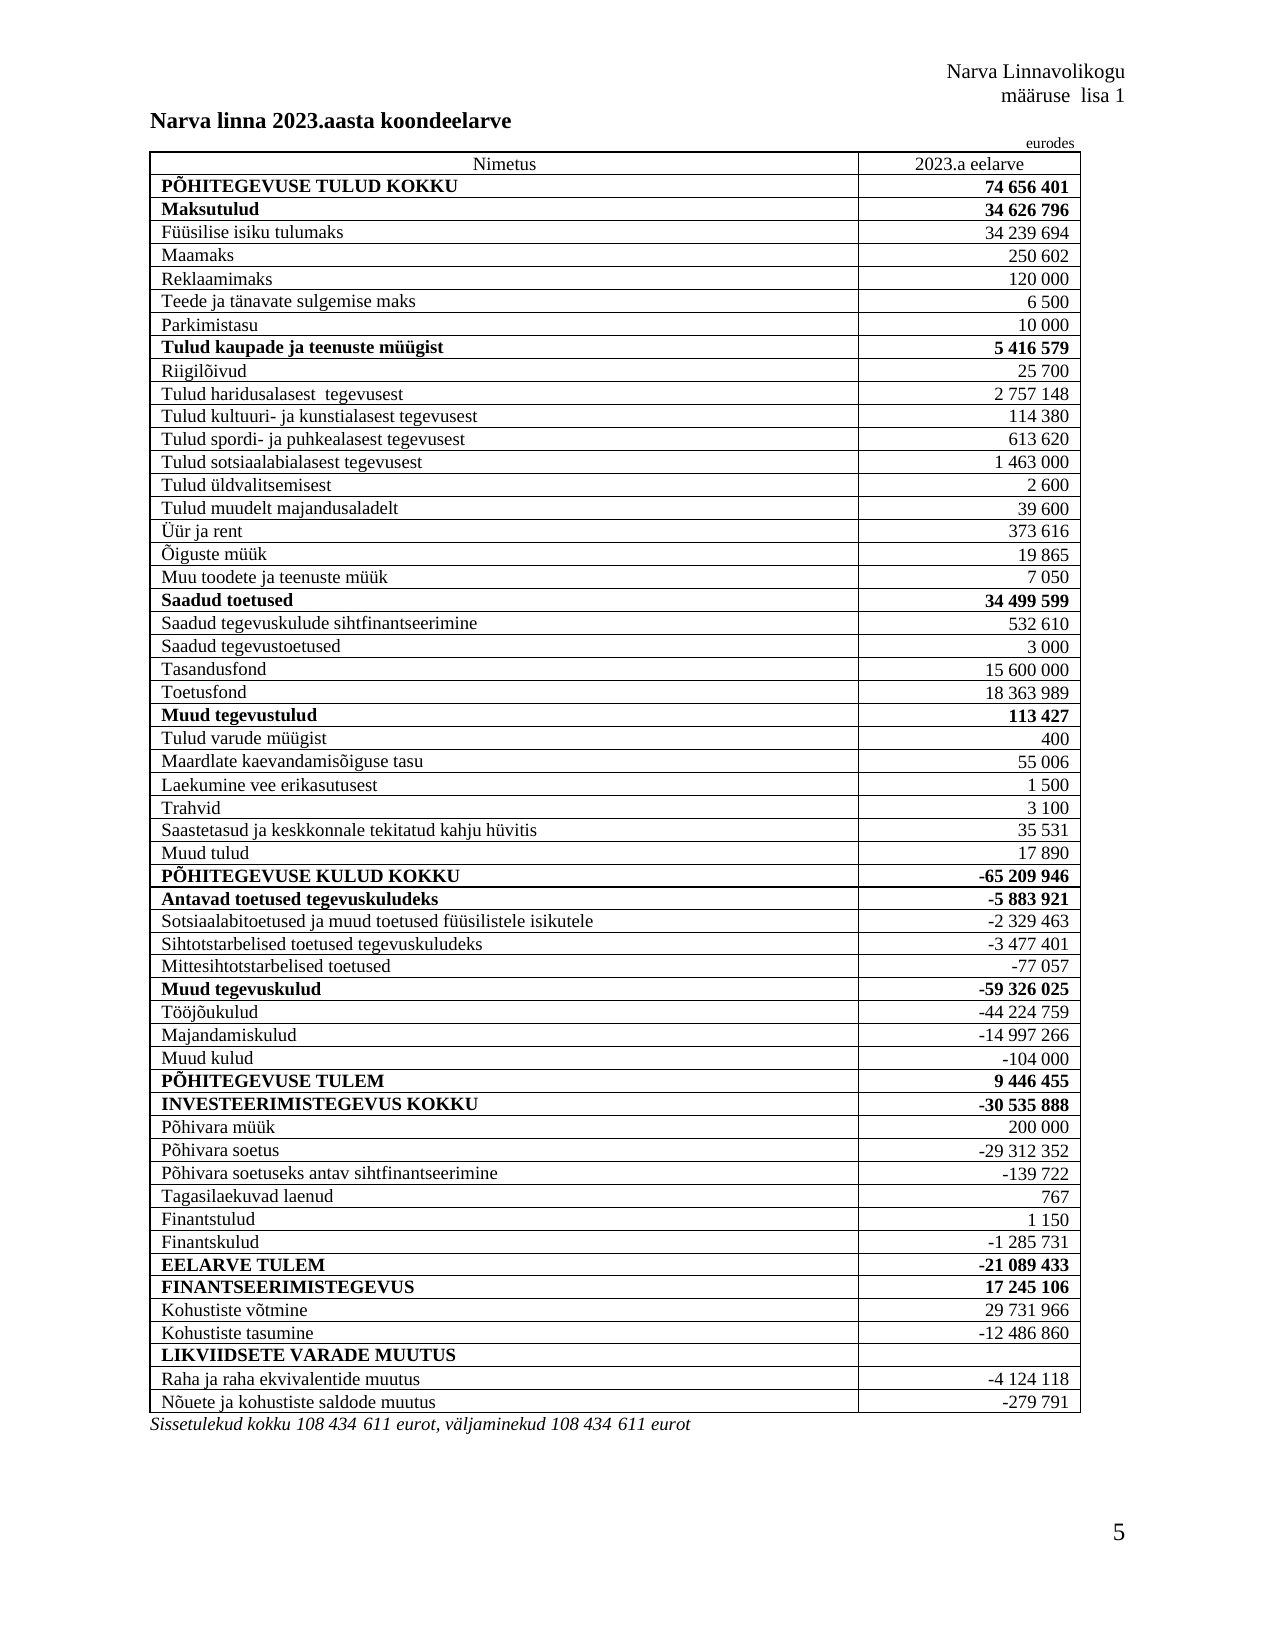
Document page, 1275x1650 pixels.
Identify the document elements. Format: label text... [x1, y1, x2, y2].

table_cell 114 380 [859, 405, 1080, 427]
table_cell 767 [859, 1185, 1080, 1207]
table_cell Tulud sotsiaalabialasest tegevusest [151, 451, 858, 473]
table_cell Maksutulud [151, 198, 858, 220]
table_cell -279 791 [859, 1390, 1080, 1412]
table_cell Sihtotstarbelised toetused tegevuskuludeks [151, 933, 858, 954]
table_cell -77 057 [859, 955, 1080, 977]
table_cell Põhivara müük [151, 1116, 858, 1138]
table_cell 1 500 [859, 773, 1080, 795]
table_cell Teede ja tänavate sulgemise maks [151, 290, 858, 312]
table_cell 113 427 [859, 704, 1080, 726]
table_header Nimetus [151, 153, 858, 174]
table_cell 10 000 [859, 313, 1080, 335]
table_cell Tulud haridusalasest tegevusest [151, 382, 858, 404]
table_cell -12 486 860 [859, 1322, 1080, 1343]
table_cell 6 500 [859, 290, 1080, 312]
table_cell -1 285 731 [859, 1231, 1080, 1253]
table_cell Nõuete ja kohustiste saldode muutus [151, 1390, 858, 1412]
table_cell 39 600 [859, 497, 1080, 519]
table_cell 34 499 599 [859, 589, 1080, 611]
table_cell Muud kulud [151, 1047, 858, 1069]
table_cell PÕHITEGEVUSE TULEM [151, 1070, 858, 1092]
table_cell 3 000 [859, 635, 1080, 657]
table_cell 55 006 [859, 750, 1080, 772]
table_cell 3 100 [859, 796, 1080, 818]
table_cell 74 656 401 [859, 175, 1080, 197]
table_cell -3 477 401 [859, 933, 1080, 954]
table_cell -30 535 888 [859, 1093, 1080, 1115]
table_cell Tagasilaekuvad laenud [151, 1185, 858, 1207]
table_cell 250 602 [859, 244, 1080, 266]
table_cell -21 089 433 [859, 1254, 1080, 1275]
table_cell Tulud varude müügist [151, 727, 858, 749]
table_cell EELARVE TULEM [151, 1254, 858, 1275]
table_cell 29 731 966 [859, 1299, 1080, 1321]
table_cell Üür ja rent [151, 520, 858, 542]
table_cell -44 224 759 [859, 1001, 1080, 1023]
table_cell Tulud spordi- ja puhkealasest tegevusest [151, 428, 858, 450]
table_cell 400 [859, 727, 1080, 749]
text määruse lisa 1 [150, 83, 1125, 107]
table_cell Tulud üldvalitsemisest [151, 474, 858, 496]
table_cell Füüsilise isiku tulumaks [151, 221, 858, 243]
table_cell -65 209 946 [859, 865, 1080, 886]
table_cell Muud tegevustulud [151, 704, 858, 726]
table_cell -5 883 921 [859, 888, 1080, 909]
table_cell Laekumine vee erikasutusest [151, 773, 858, 795]
subtitle Narva linna 2023.aasta koondeelarve [150, 107, 1125, 133]
table_cell [859, 1344, 1080, 1366]
table_cell Muud tulud [151, 842, 858, 864]
table_cell -104 000 [859, 1047, 1080, 1069]
table_cell Tööjõukulud [151, 1001, 858, 1023]
table_cell Majandamiskulud [151, 1024, 858, 1046]
table_cell INVESTEERIMISTEGEVUS KOKKU [151, 1093, 858, 1115]
table_cell Õiguste müük [151, 543, 858, 565]
table_cell Muu toodete ja teenuste müük [151, 566, 858, 588]
table_cell Tulud kultuuri- ja kunstialasest tegevusest [151, 405, 858, 427]
table_cell Maardlate kaevandamisõiguse tasu [151, 750, 858, 772]
table_cell 25 700 [859, 359, 1080, 381]
table_cell Põhivara soetuseks antav sihtfinantseerimine [151, 1162, 858, 1184]
table_cell 17 890 [859, 842, 1080, 864]
table_cell Finantstulud [151, 1208, 858, 1230]
table_cell 2 600 [859, 474, 1080, 496]
table_cell 120 000 [859, 267, 1080, 289]
text eurodes [900, 133, 1125, 151]
table_cell -59 326 025 [859, 978, 1080, 1000]
table_cell Mittesihtotstarbelised toetused [151, 955, 858, 977]
table_cell Sotsiaalabitoetused ja muud toetused füüsilistele isikutele [151, 910, 858, 932]
table_cell 18 363 989 [859, 681, 1080, 703]
table_cell Toetusfond [151, 681, 858, 703]
table_cell 532 610 [859, 612, 1080, 634]
table_cell -4 124 118 [859, 1367, 1080, 1389]
table_cell 17 245 106 [859, 1276, 1080, 1298]
table_cell 9 446 455 [859, 1070, 1080, 1092]
table_cell 5 416 579 [859, 336, 1080, 358]
table_cell Kohustiste tasumine [151, 1322, 858, 1343]
table_cell Maamaks [151, 244, 858, 266]
text Narva Linnavolikogu [150, 59, 1125, 83]
table_cell 19 865 [859, 543, 1080, 565]
table_cell Finantskulud [151, 1231, 858, 1253]
table_cell 34 626 796 [859, 198, 1080, 220]
table_header 2023.a eelarve [859, 153, 1080, 174]
table_cell 200 000 [859, 1116, 1080, 1138]
table_cell Parkimistasu [151, 313, 858, 335]
table_cell 1 150 [859, 1208, 1080, 1230]
table_cell Saadud toetused [151, 589, 858, 611]
table_cell Saadud tegevustoetused [151, 635, 858, 657]
table_cell 2 757 148 [859, 382, 1080, 404]
table_cell Muud tegevuskulud [151, 978, 858, 1000]
table_cell PÕHITEGEVUSE KULUD KOKKU [151, 865, 858, 886]
table_cell Kohustiste võtmine [151, 1299, 858, 1321]
table_cell Trahvid [151, 796, 858, 818]
table_cell -139 722 [859, 1162, 1080, 1184]
table_cell LIKVIIDSETE VARADE MUUTUS [151, 1344, 858, 1366]
table_cell Põhivara soetus [151, 1139, 858, 1161]
table_cell -29 312 352 [859, 1139, 1080, 1161]
text Sissetulekud kokku 108 434 611 eurot, väljaminekud 108 434 611 eurot [150, 1413, 1125, 1435]
table_cell 1 463 000 [859, 451, 1080, 473]
table_cell Riigilõivud [151, 359, 858, 381]
table_cell Raha ja raha ekvivalentide muutus [151, 1367, 858, 1389]
table_cell Saastetasud ja keskkonnale tekitatud kahju hüvitis [151, 819, 858, 841]
table_cell 7 050 [859, 566, 1080, 588]
table_cell PÕHITEGEVUSE TULUD KOKKU [151, 175, 858, 197]
table_cell Saadud tegevuskulude sihtfinantseerimine [151, 612, 858, 634]
table_cell Tasandusfond [151, 658, 858, 680]
table_cell 373 616 [859, 520, 1080, 542]
table_cell 35 531 [859, 819, 1080, 841]
table_cell -14 997 266 [859, 1024, 1080, 1046]
table_cell Tulud muudelt majandusaladelt [151, 497, 858, 519]
table_cell 15 600 000 [859, 658, 1080, 680]
table_cell FINANTSEERIMISTEGEVUS [151, 1276, 858, 1298]
table_cell 34 239 694 [859, 221, 1080, 243]
table_cell Reklaamimaks [151, 267, 858, 289]
table_cell Antavad toetused tegevuskuludeks [151, 888, 858, 909]
table_cell Tulud kaupade ja teenuste müügist [151, 336, 858, 358]
table_cell 613 620 [859, 428, 1080, 450]
table_cell -2 329 463 [859, 910, 1080, 932]
